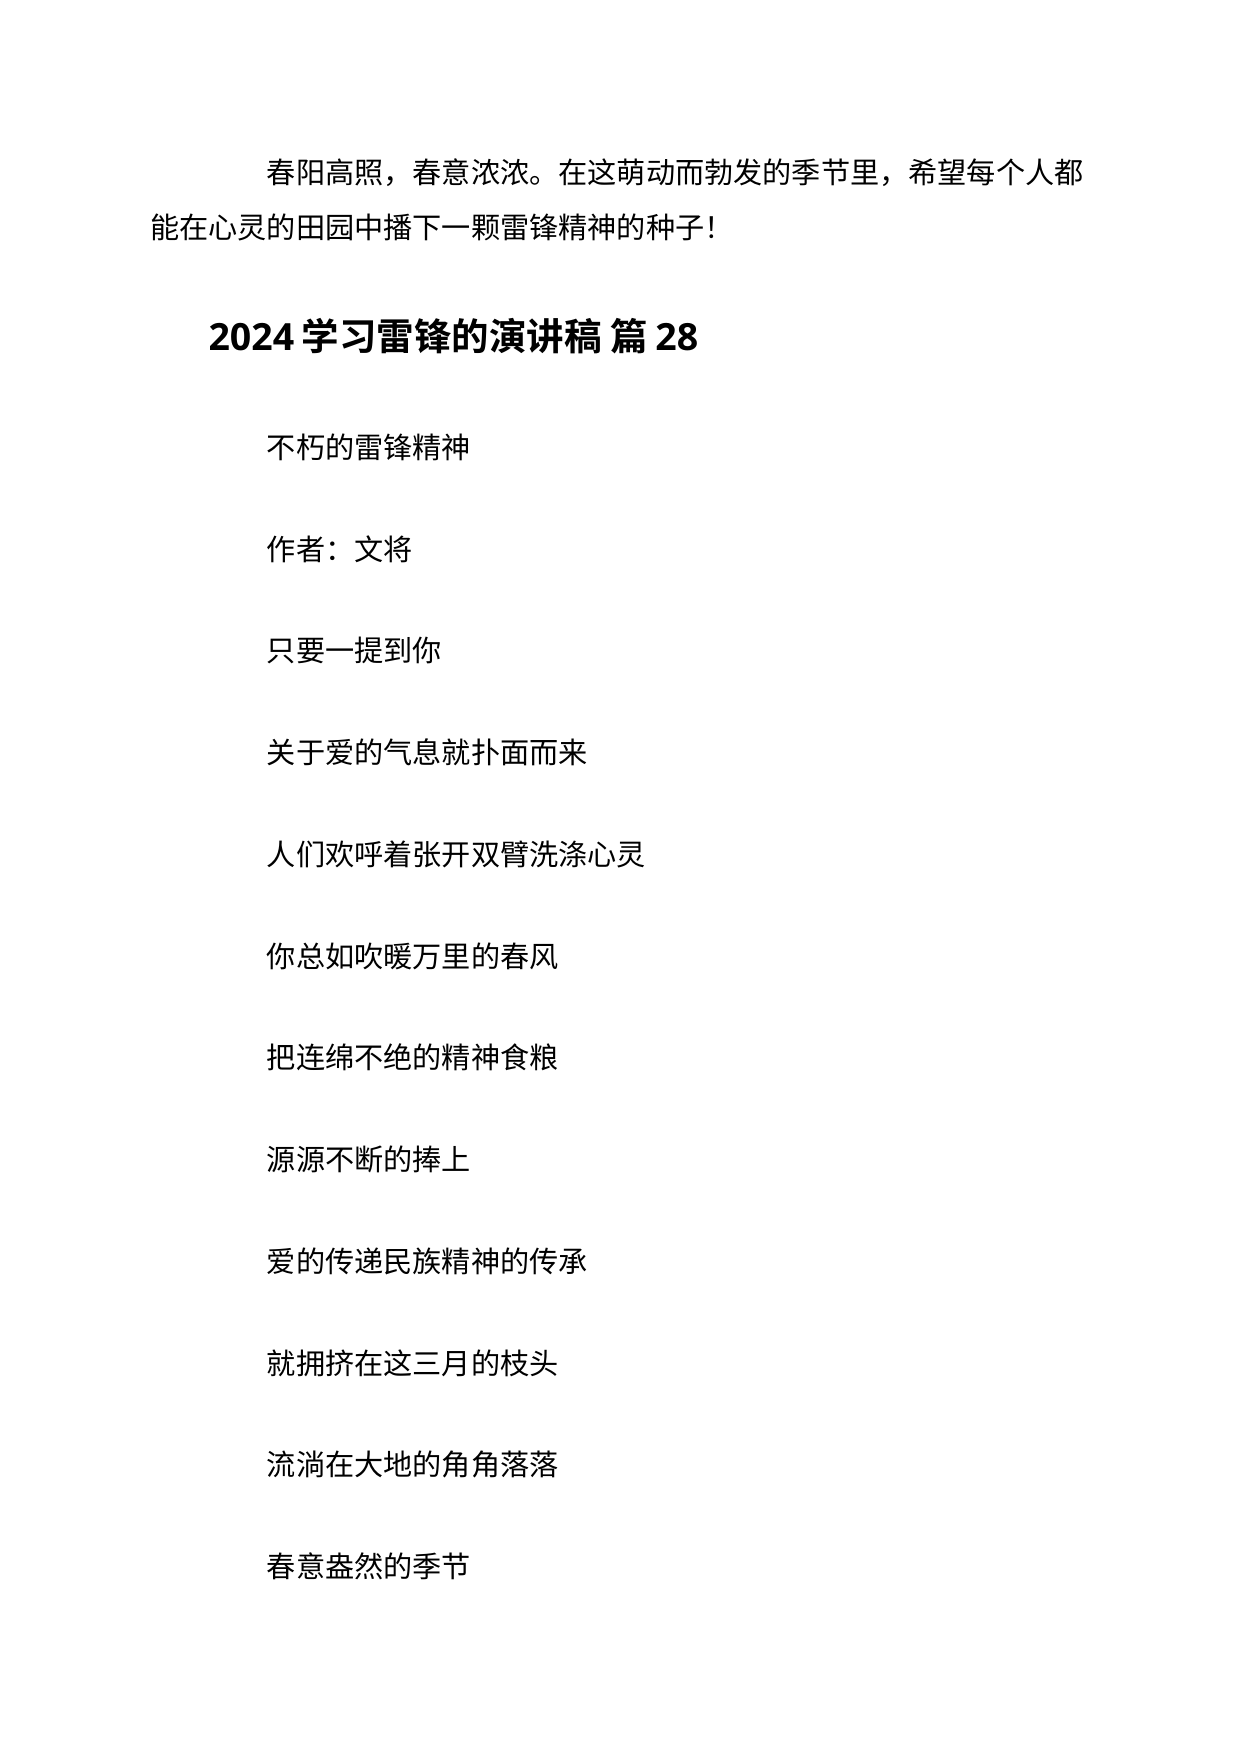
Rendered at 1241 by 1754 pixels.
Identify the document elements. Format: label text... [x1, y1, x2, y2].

text 源源不断的捧上 [150, 1137, 1090, 1179]
text 只要一提到你 [150, 628, 1090, 670]
text 不朽的雷锋精神 [150, 424, 1090, 467]
text 作者：文将 [150, 526, 1090, 568]
text 春阳高照，春意浓浓。在这萌动而勃发的季节里，希望每个人都能在心灵的田园中播下一颗雷锋精神的种子！ [150, 150, 1090, 247]
text 2024学习雷锋的演讲稿 篇28 [150, 307, 1090, 361]
text 你总如吹暖万里的春风 [150, 933, 1090, 975]
text 就拥挤在这三月的枝头 [150, 1340, 1090, 1382]
text 关于爱的气息就扑面而来 [150, 729, 1090, 772]
text 春意盎然的季节 [150, 1544, 1090, 1586]
text 人们欢呼着张开双臂洗涤心灵 [150, 831, 1090, 874]
text 爱的传递民族精神的传承 [150, 1238, 1090, 1281]
text 流淌在大地的角角落落 [150, 1442, 1090, 1484]
text 把连绵不绝的精神食粮 [150, 1035, 1090, 1077]
